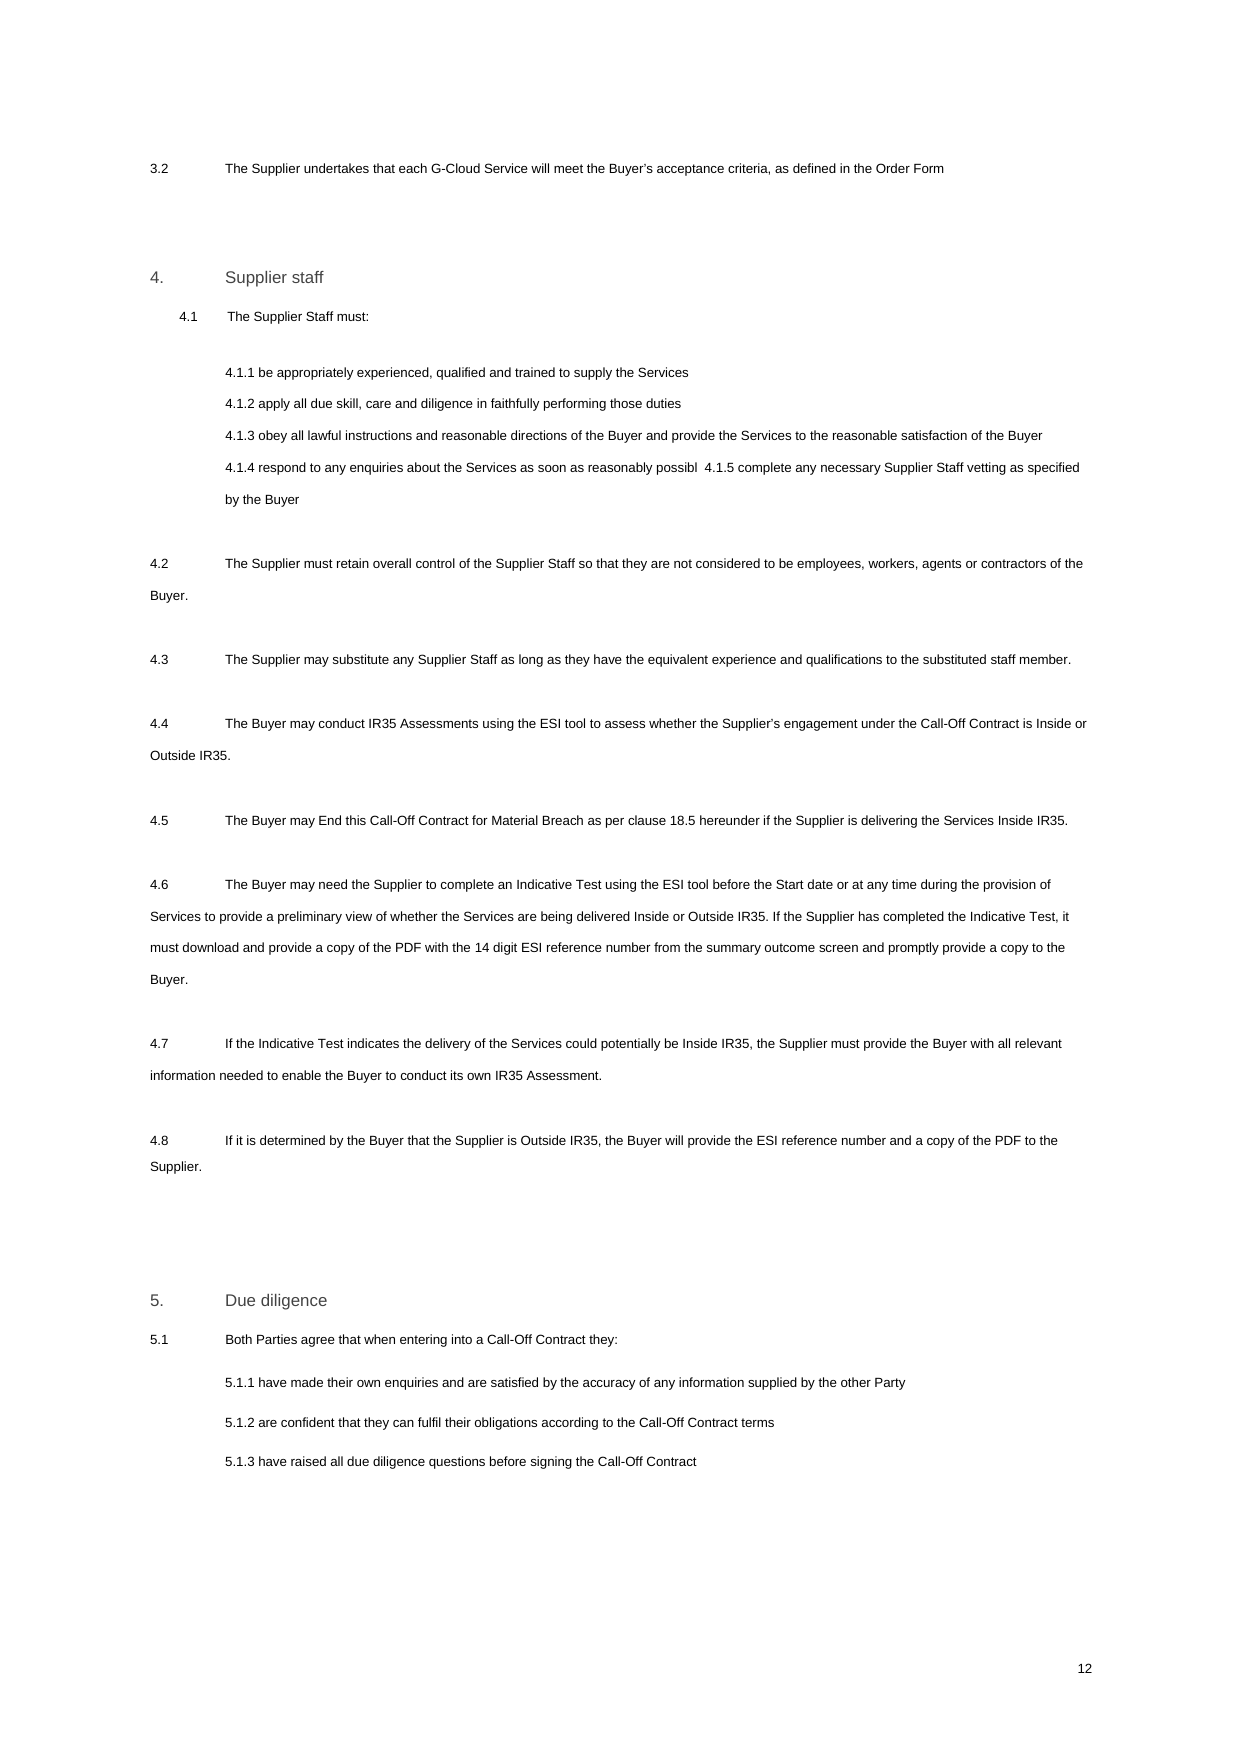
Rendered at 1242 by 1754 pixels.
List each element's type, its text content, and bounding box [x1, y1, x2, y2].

subtitle 4. Supplier staff [150, 253, 1092, 287]
text 3.2 The Supplier undertakes that each G-Cloud Service will meet the Buyer’s acceptance criteria, as defined in the Order Form [150, 150, 1090, 176]
text 4.1.2 apply all due skill, care and diligence in faithfully performing those duties [179, 386, 1092, 412]
text 4.3 The Supplier may substitute any Supplier Staff as long as they have the equivalent experience and qualifications to the substituted staff member. [150, 641, 1090, 668]
text 4.2 The Supplier must retain overall control of the Supplier Staff so that they are not considered to be employees, workers, agents or contractors of the Buyer. [150, 545, 1090, 604]
text 5.1.3 have raised all due diligence questions before signing the Call-Off Contract [150, 1443, 1090, 1470]
text 4.6 The Buyer may need the Supplier to complete an Indicative Test using the ESI tool before the Start date or at any time during the provision of Services to provide a preliminary view of whether the Services are being delivered Inside or Outside IR35. If the Supplier has completed the Indicative Test, it must download and provide a copy of the PDF with the 14 digit ESI reference number from the summary outcome screen and promptly provide a copy to the Buyer. [150, 866, 1090, 988]
text 4.1 The Supplier Staff must: [179, 298, 1092, 324]
text 4.8 If it is determined by the Buyer that the Supplier is Outside IR35, the Buyer will provide the ESI reference number and a copy of the PDF to the Supplier. [150, 1122, 1090, 1174]
text 5.1.1 have made their own enquiries and are satisfied by the accuracy of any information supplied by the other Party [150, 1364, 1090, 1391]
text 4.1.3 obey all lawful instructions and reasonable directions of the Buyer and provide the Services to the reasonable satisfaction of the Buyer [150, 417, 1092, 444]
text 4.1.4 respond to any enquiries about the Services as soon as reasonably possibl 4.1.5 complete any necessary Supplier Staff vetting as specified by the Buyer [225, 449, 1092, 508]
text 4.5 The Buyer may End this Call-Off Contract for Material Breach as per clause 18.5 hereunder if the Supplier is delivering the Services Inside IR35. [150, 802, 1090, 828]
text 4.4 The Buyer may conduct IR35 Assessments using the ESI tool to assess whether the Supplier’s engagement under the Call-Off Contract is Inside or Outside IR35. [150, 706, 1090, 764]
text 4.1.1 be appropriately experienced, qualified and trained to supply the Services [179, 354, 1092, 380]
text 5.1 Both Parties agree that when entering into a Call-Off Contract they: [150, 1321, 1092, 1348]
text 4.7 If the Indicative Test indicates the delivery of the Services could potentially be Inside IR35, the Supplier must provide the Buyer with all relevant information needed to enable the Buyer to conduct its own IR35 Assessment. [150, 1026, 1090, 1084]
text 5.1.2 are confident that they can fulfil their obligations according to the Call-Off Contract terms [150, 1404, 1090, 1430]
subtitle 5. Due diligence [150, 1277, 1092, 1310]
